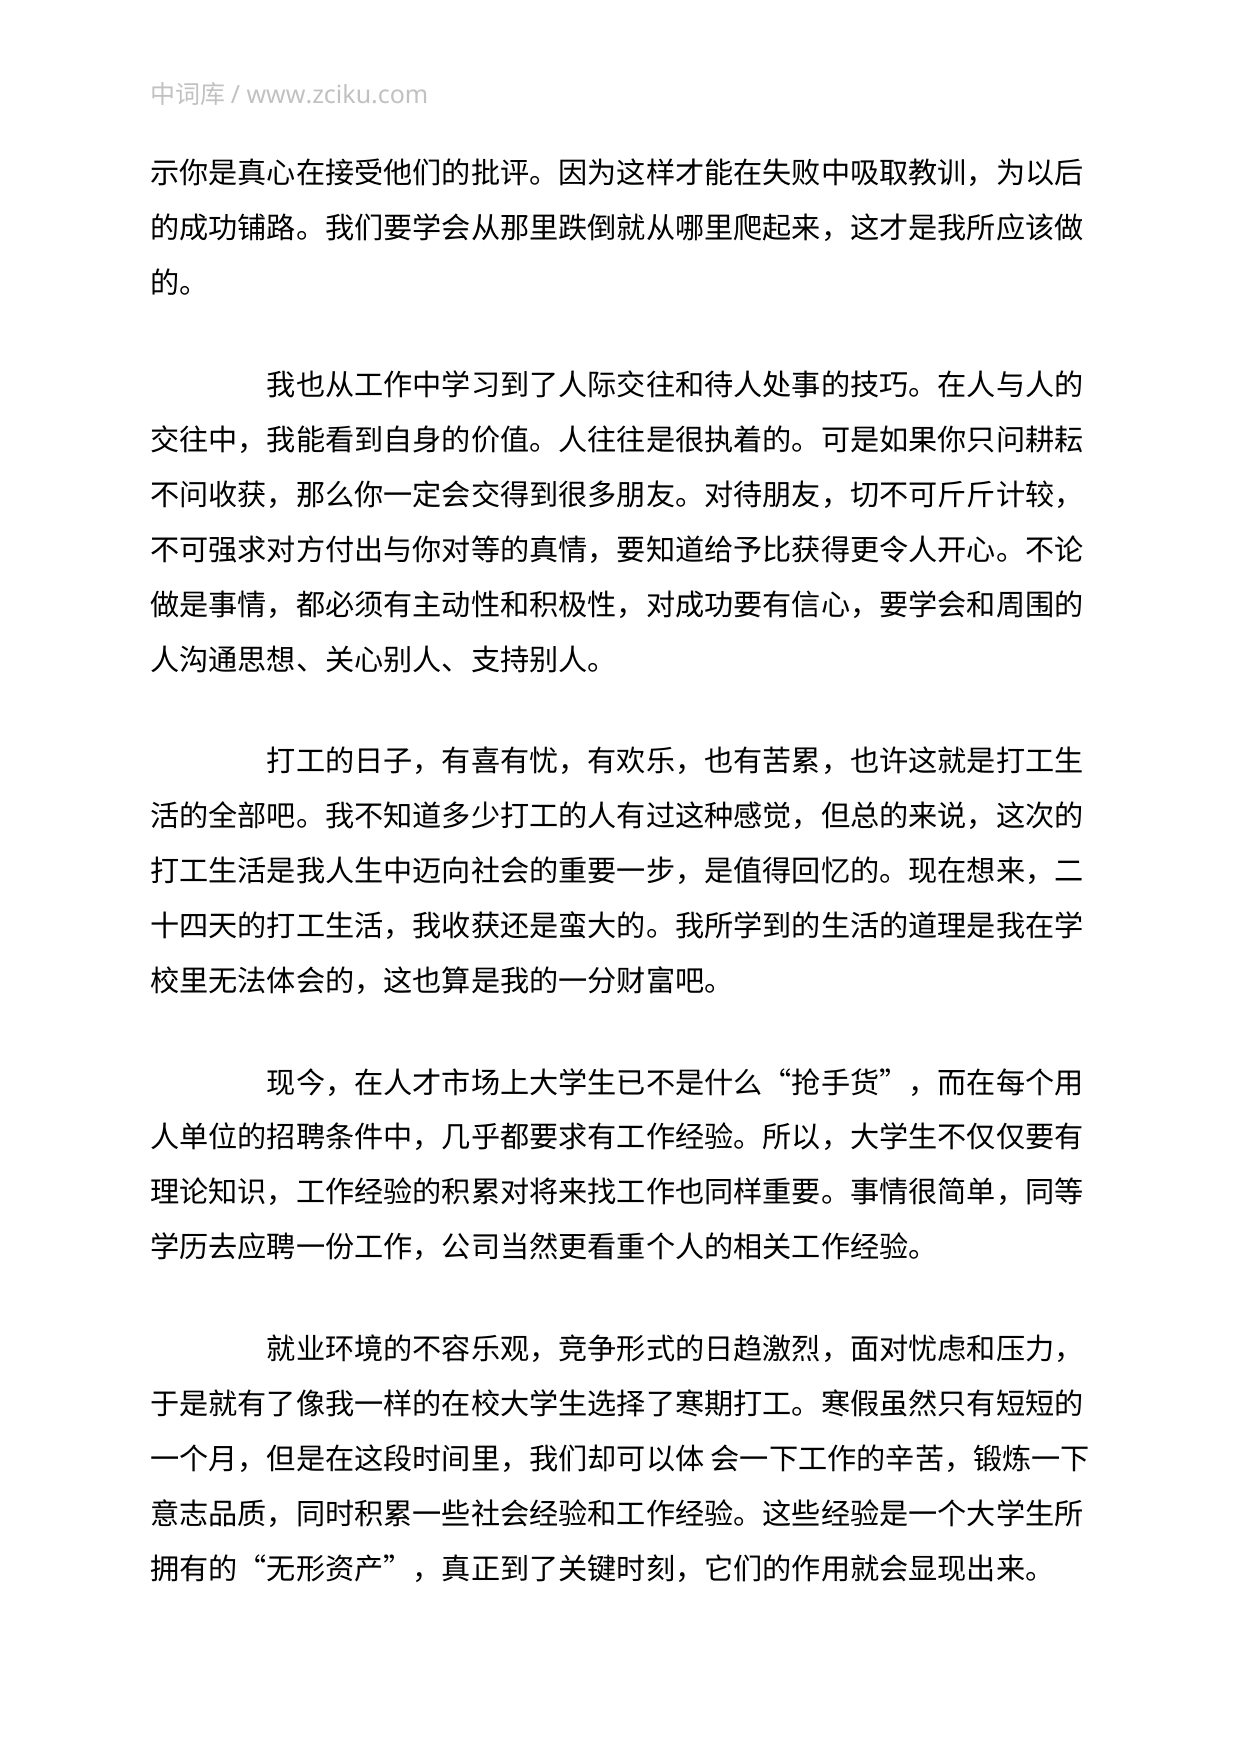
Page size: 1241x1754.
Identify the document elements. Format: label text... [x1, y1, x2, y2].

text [150, 150, 1090, 302]
text 打工的日子，有喜有忧，有欢乐，也有苦累，也许这就是打工生活的全部吧。我不知道多少打工的人有过这种感觉，但总的来说，这次的打工生活是我人生中迈向社会的重要一步，是值得回忆的。现在想来，二十四天的打工生活，我收获还是蛮大的。我所学到的生活的道理是我在学校里无法体会的，这也算是我的一分财富吧。 [150, 738, 1090, 1000]
text 我也从工作中学习到了人际交往和待人处事的技巧。在人与人的交往中，我能看到自身的价值。人往往是很执着的。可是如果你只问耕耘不问收获，那么你一定会交得到很多朋友。对待朋友，切不可斤斤计较，不可强求对方付出与你对等的真情，要知道给予比获得更令人开心。不论做是事情，都必须有主动性和积极性，对成功要有信心，要学会和周围的人沟通思想、关心别人、支持别人。 [150, 362, 1090, 678]
text 就业环境的不容乐观，竞争形式的日趋激烈，面对忧虑和压力，于是就有了像我一样的在校大学生选择了寒期打工。寒假虽然只有短短的一个月，但是在这段时间里，我们却可以体 会一下工作的辛苦，锻炼一下意志品质，同时积累一些社会经验和工作经验。这些经验是一个大学生所拥有的“无形资产”，真正到了关键时刻，它们的作用就会显现出来。 [150, 1326, 1090, 1587]
text 现今，在人才市场上大学生已不是什么“抢手货”，而在每个用人单位的招聘条件中，几乎都要求有工作经验。所以，大学生不仅仅要有理论知识，工作经验的积累对将来找工作也同样重要。事情很简单，同等学历去应聘一份工作，公司当然更看重个人的相关工作经验。 [150, 1059, 1090, 1266]
